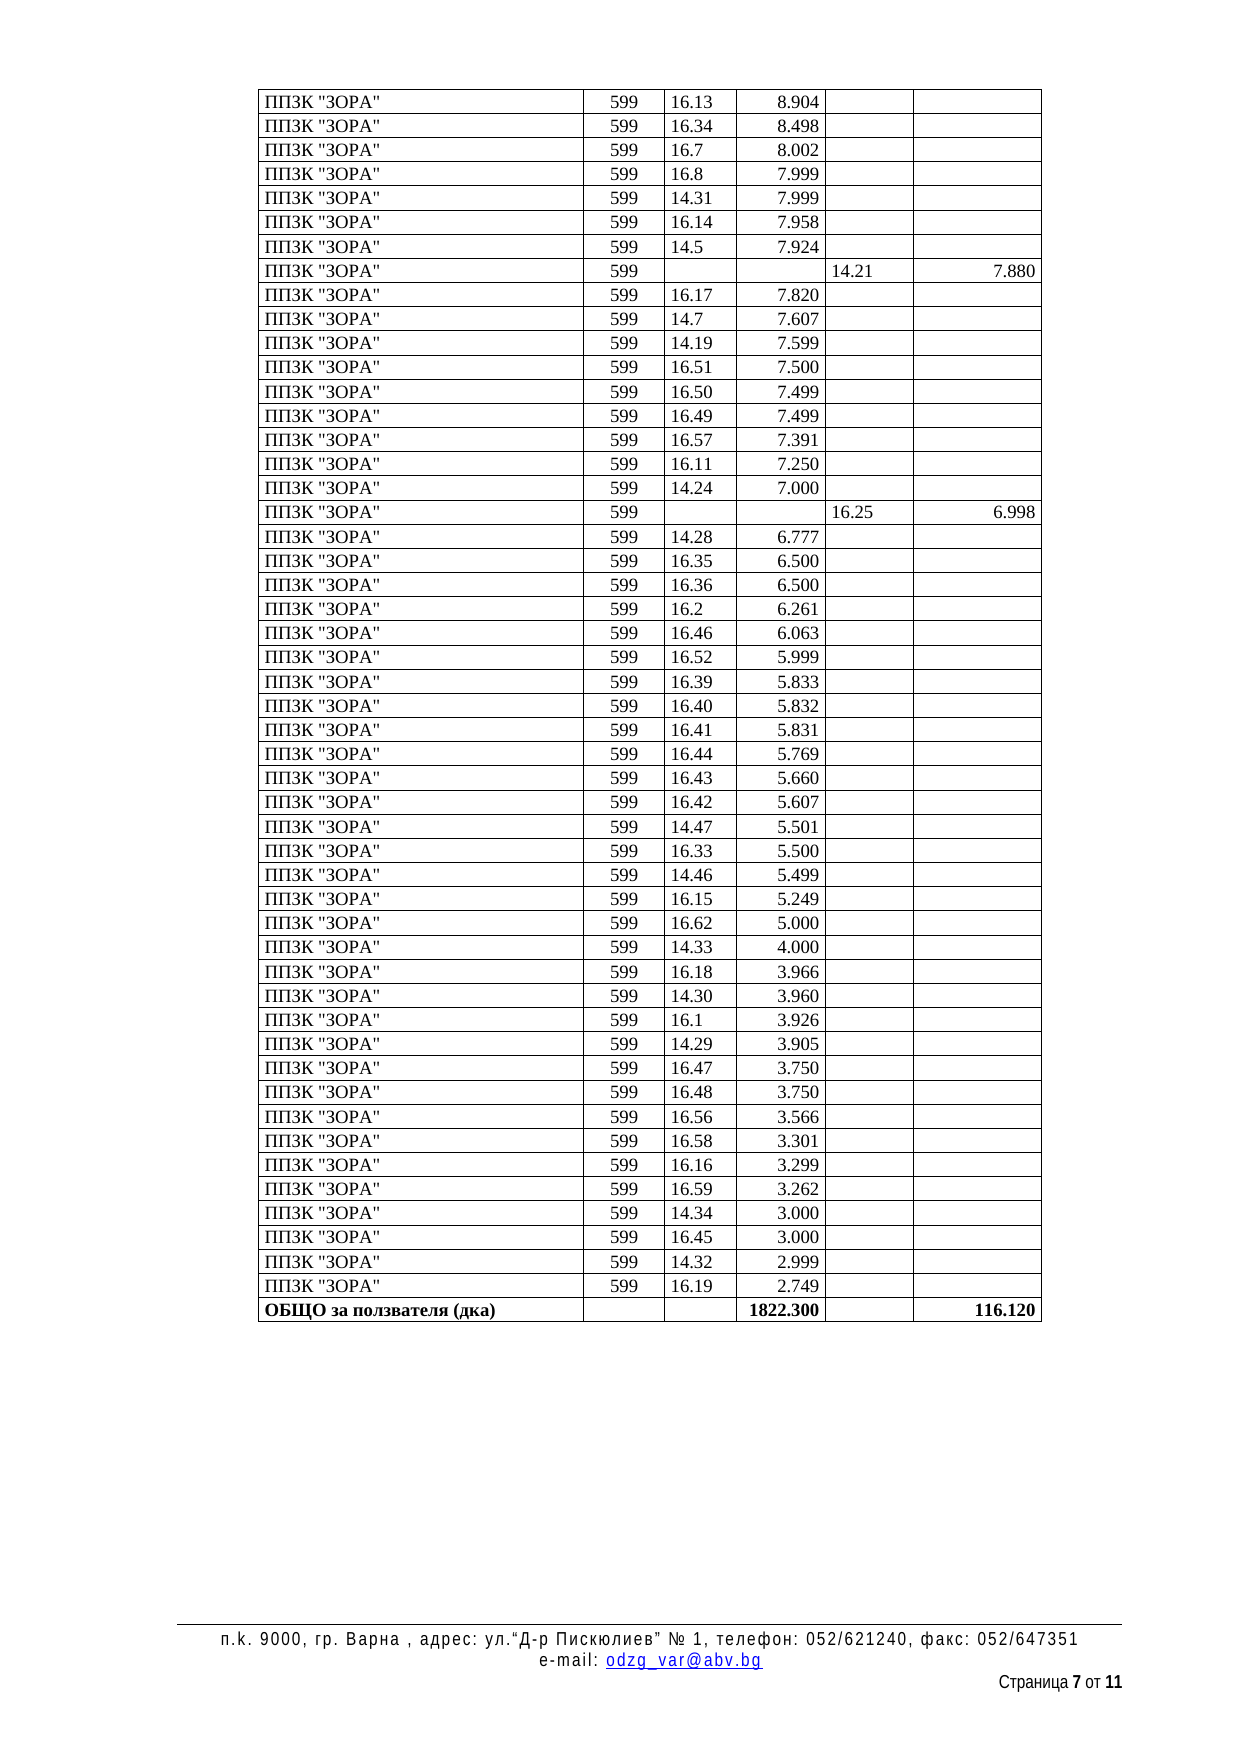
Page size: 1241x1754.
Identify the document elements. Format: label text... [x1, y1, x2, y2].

table_cell [826, 984, 913, 1007]
table_cell 599 [584, 573, 664, 596]
table_cell 3.301 [737, 1129, 825, 1152]
table_cell [914, 1105, 1041, 1128]
table_cell ППЗК "ЗОРА" [259, 597, 583, 620]
table_cell [914, 138, 1041, 161]
table_cell [826, 791, 913, 814]
table_cell [914, 90, 1041, 113]
table_cell 14.28 [665, 525, 736, 548]
table_cell 5.607 [737, 791, 825, 814]
table_cell ППЗК "ЗОРА" [259, 331, 583, 354]
table_cell ППЗК "ЗОРА" [259, 428, 583, 451]
table_cell ППЗК "ЗОРА" [259, 404, 583, 427]
table_cell [914, 718, 1041, 741]
table_cell ППЗК "ЗОРА" [259, 887, 583, 910]
table_cell ППЗК "ЗОРА" [259, 162, 583, 185]
table_cell ППЗК "ЗОРА" [259, 1274, 583, 1297]
table_cell [826, 1153, 913, 1176]
table_cell 14.24 [665, 476, 736, 499]
table_cell [914, 452, 1041, 475]
table_cell 599 [584, 1153, 664, 1176]
table_cell 599 [584, 815, 664, 838]
table_cell [826, 1032, 913, 1055]
table_cell ППЗК "ЗОРА" [259, 936, 583, 959]
table_cell [914, 1081, 1041, 1104]
table_cell [914, 621, 1041, 644]
table_cell 16.15 [665, 887, 736, 910]
table_cell 599 [584, 186, 664, 209]
table_cell 7.250 [737, 452, 825, 475]
table_cell 7.000 [737, 476, 825, 499]
table_cell [826, 1105, 913, 1128]
table_cell 3.566 [737, 1105, 825, 1128]
table_cell 14.21 [826, 259, 913, 282]
table_cell 5.501 [737, 815, 825, 838]
table_cell [914, 186, 1041, 209]
table_cell 3.966 [737, 960, 825, 983]
table_cell [914, 766, 1041, 789]
table_cell [826, 211, 913, 234]
table_cell [665, 501, 736, 524]
table_cell 6.261 [737, 597, 825, 620]
table_cell [826, 911, 913, 934]
table_cell [914, 331, 1041, 354]
table_cell [826, 863, 913, 886]
table_cell ППЗК "ЗОРА" [259, 815, 583, 838]
table_cell [826, 428, 913, 451]
table_cell [826, 549, 913, 572]
table_cell [914, 791, 1041, 814]
table_cell 599 [584, 1129, 664, 1152]
table_cell 5.660 [737, 766, 825, 789]
table_cell [826, 404, 913, 427]
table_cell ППЗК "ЗОРА" [259, 1032, 583, 1055]
table_cell ППЗК "ЗОРА" [259, 549, 583, 572]
table_cell 3.926 [737, 1008, 825, 1031]
table_cell 599 [584, 428, 664, 451]
table_cell 599 [584, 1008, 664, 1031]
table_cell ППЗК "ЗОРА" [259, 960, 583, 983]
table_cell ППЗК "ЗОРА" [259, 186, 583, 209]
table_cell ППЗК "ЗОРА" [259, 984, 583, 1007]
table_cell [914, 1008, 1041, 1031]
table_cell 16.57 [665, 428, 736, 451]
table_cell [826, 646, 913, 669]
table_cell 16.56 [665, 1105, 736, 1128]
table_cell 16.8 [665, 162, 736, 185]
table_cell 16.14 [665, 211, 736, 234]
table_cell [826, 742, 913, 765]
table_cell [826, 573, 913, 596]
table_cell 599 [584, 1250, 664, 1273]
table_cell ППЗК "ЗОРА" [259, 259, 583, 282]
table_cell 6.500 [737, 549, 825, 572]
table_cell [914, 404, 1041, 427]
table_cell [826, 138, 913, 161]
table_cell ППЗК "ЗОРА" [259, 1201, 583, 1224]
table_cell ППЗК "ЗОРА" [259, 211, 583, 234]
table_cell 599 [584, 307, 664, 330]
table_cell 599 [584, 283, 664, 306]
table_cell 7.880 [914, 259, 1041, 282]
table_cell [826, 1274, 913, 1297]
table_cell 14.7 [665, 307, 736, 330]
table_cell 5.000 [737, 911, 825, 934]
table_cell [826, 815, 913, 838]
table_cell 14.31 [665, 186, 736, 209]
table_cell ППЗК "ЗОРА" [259, 138, 583, 161]
table_cell [826, 1177, 913, 1200]
table_cell 3.000 [737, 1201, 825, 1224]
table_cell 16.52 [665, 646, 736, 669]
table_cell ППЗК "ЗОРА" [259, 1008, 583, 1031]
table_cell 7.999 [737, 186, 825, 209]
table_cell 1822.300 [737, 1298, 825, 1321]
table_cell 16.25 [826, 501, 913, 524]
table_cell [826, 90, 913, 113]
table_cell [914, 597, 1041, 620]
table_cell [826, 670, 913, 693]
table_cell 116.120 [914, 1298, 1041, 1321]
table_cell 599 [584, 525, 664, 548]
table_cell 16.7 [665, 138, 736, 161]
table_cell 16.44 [665, 742, 736, 765]
table_cell ППЗК "ЗОРА" [259, 839, 583, 862]
table_cell [914, 646, 1041, 669]
table_cell 599 [584, 1032, 664, 1055]
table_cell [826, 936, 913, 959]
table_cell [584, 1298, 664, 1321]
table_cell 7.607 [737, 307, 825, 330]
table_cell 7.499 [737, 404, 825, 427]
table_cell [914, 1129, 1041, 1152]
table_cell 16.45 [665, 1226, 736, 1249]
table_cell 14.5 [665, 235, 736, 258]
table_cell 16.34 [665, 114, 736, 137]
table_cell 16.35 [665, 549, 736, 572]
table_cell ППЗК "ЗОРА" [259, 114, 583, 137]
table_cell [914, 887, 1041, 910]
table_cell 599 [584, 138, 664, 161]
table_cell 6.998 [914, 501, 1041, 524]
table_cell [826, 839, 913, 862]
table_cell 16.13 [665, 90, 736, 113]
table_cell 599 [584, 839, 664, 862]
table_cell [826, 1201, 913, 1224]
table_cell 14.33 [665, 936, 736, 959]
table_cell [826, 331, 913, 354]
table_cell 599 [584, 742, 664, 765]
table_cell 6.777 [737, 525, 825, 548]
table_cell 7.999 [737, 162, 825, 185]
table_cell ППЗК "ЗОРА" [259, 476, 583, 499]
table_cell 599 [584, 114, 664, 137]
table_cell 16.33 [665, 839, 736, 862]
table_cell [826, 162, 913, 185]
table_cell 599 [584, 404, 664, 427]
table_cell ППЗК "ЗОРА" [259, 1129, 583, 1152]
table_cell ППЗК "ЗОРА" [259, 791, 583, 814]
table_cell 14.34 [665, 1201, 736, 1224]
table_cell 7.924 [737, 235, 825, 258]
table_cell ППЗК "ЗОРА" [259, 525, 583, 548]
table_cell ППЗК "ЗОРА" [259, 646, 583, 669]
table_cell 5.832 [737, 694, 825, 717]
table_cell 599 [584, 984, 664, 1007]
table_cell 599 [584, 259, 664, 282]
table_cell 599 [584, 1226, 664, 1249]
table_cell [914, 1250, 1041, 1273]
table_cell 6.500 [737, 573, 825, 596]
table_cell [914, 1201, 1041, 1224]
table_cell [914, 1226, 1041, 1249]
table_cell 599 [584, 646, 664, 669]
table_cell ППЗК "ЗОРА" [259, 501, 583, 524]
table_cell 3.960 [737, 984, 825, 1007]
table_cell ППЗК "ЗОРА" [259, 90, 583, 113]
table_cell 14.32 [665, 1250, 736, 1273]
table_cell 599 [584, 791, 664, 814]
table_cell 16.11 [665, 452, 736, 475]
table_cell 599 [584, 501, 664, 524]
table_cell ППЗК "ЗОРА" [259, 1105, 583, 1128]
table_cell ППЗК "ЗОРА" [259, 718, 583, 741]
table_cell [914, 1274, 1041, 1297]
table_cell ППЗК "ЗОРА" [259, 670, 583, 693]
table_cell 3.000 [737, 1226, 825, 1249]
table_cell 16.40 [665, 694, 736, 717]
table_cell 16.1 [665, 1008, 736, 1031]
table_cell 14.30 [665, 984, 736, 1007]
table_cell 14.46 [665, 863, 736, 886]
table_cell 599 [584, 235, 664, 258]
table_cell [826, 525, 913, 548]
table_cell [914, 428, 1041, 451]
table_cell 599 [584, 331, 664, 354]
table_cell 7.599 [737, 331, 825, 354]
table_cell 16.39 [665, 670, 736, 693]
table_cell [914, 984, 1041, 1007]
table_cell [914, 573, 1041, 596]
table_cell 599 [584, 597, 664, 620]
table_cell [826, 766, 913, 789]
table_cell 2.749 [737, 1274, 825, 1297]
table_cell 5.249 [737, 887, 825, 910]
table_cell 3.905 [737, 1032, 825, 1055]
table_cell ППЗК "ЗОРА" [259, 1153, 583, 1176]
table_cell [826, 283, 913, 306]
table_cell [914, 1177, 1041, 1200]
table_cell [914, 839, 1041, 862]
table_cell 5.769 [737, 742, 825, 765]
table_cell [826, 186, 913, 209]
table_cell 599 [584, 670, 664, 693]
table_cell 7.499 [737, 380, 825, 403]
table_cell 8.498 [737, 114, 825, 137]
table_cell 599 [584, 476, 664, 499]
table_cell ППЗК "ЗОРА" [259, 1226, 583, 1249]
table_cell [914, 742, 1041, 765]
table_cell [914, 235, 1041, 258]
table_cell [914, 670, 1041, 693]
table_cell 599 [584, 162, 664, 185]
table_cell 599 [584, 1177, 664, 1200]
table_cell [665, 1298, 736, 1321]
table_cell [737, 259, 825, 282]
table_cell [826, 1226, 913, 1249]
table_cell 599 [584, 452, 664, 475]
table_cell 599 [584, 766, 664, 789]
table_cell 599 [584, 211, 664, 234]
table_cell 16.48 [665, 1081, 736, 1104]
table_cell ППЗК "ЗОРА" [259, 863, 583, 886]
table_cell [826, 718, 913, 741]
table_cell [826, 476, 913, 499]
table_cell ППЗК "ЗОРА" [259, 573, 583, 596]
table_cell 599 [584, 911, 664, 934]
table_cell ППЗК "ЗОРА" [259, 694, 583, 717]
table_cell 16.62 [665, 911, 736, 934]
table_cell [914, 1153, 1041, 1176]
table_cell ППЗК "ЗОРА" [259, 1177, 583, 1200]
table_cell ППЗК "ЗОРА" [259, 356, 583, 379]
table_cell 599 [584, 1081, 664, 1104]
table_cell 599 [584, 621, 664, 644]
table_cell 5.500 [737, 839, 825, 862]
table_cell [914, 911, 1041, 934]
table_cell [914, 863, 1041, 886]
table_cell 16.17 [665, 283, 736, 306]
table_cell 16.43 [665, 766, 736, 789]
table_cell 16.50 [665, 380, 736, 403]
table_cell ППЗК "ЗОРА" [259, 235, 583, 258]
table_cell 14.29 [665, 1032, 736, 1055]
table_cell [826, 1056, 913, 1079]
table_cell ППЗК "ЗОРА" [259, 742, 583, 765]
table_cell 7.820 [737, 283, 825, 306]
table_cell 5.831 [737, 718, 825, 741]
table_cell 7.500 [737, 356, 825, 379]
table_cell 599 [584, 887, 664, 910]
table_cell 3.750 [737, 1081, 825, 1104]
table_cell [914, 1056, 1041, 1079]
table_cell [826, 597, 913, 620]
table_cell 599 [584, 1201, 664, 1224]
table_cell [826, 960, 913, 983]
table_cell 16.51 [665, 356, 736, 379]
table_cell [914, 525, 1041, 548]
table_cell ППЗК "ЗОРА" [259, 307, 583, 330]
table_cell [914, 694, 1041, 717]
table_cell [737, 501, 825, 524]
table_cell 6.063 [737, 621, 825, 644]
table_cell 16.36 [665, 573, 736, 596]
table_cell 599 [584, 90, 664, 113]
table_cell ППЗК "ЗОРА" [259, 911, 583, 934]
table_cell 599 [584, 1105, 664, 1128]
table_cell [914, 1032, 1041, 1055]
table_cell [914, 960, 1041, 983]
table_cell 16.59 [665, 1177, 736, 1200]
table_cell 8.904 [737, 90, 825, 113]
table_cell ППЗК "ЗОРА" [259, 1250, 583, 1273]
table_cell 3.750 [737, 1056, 825, 1079]
table_cell ППЗК "ЗОРА" [259, 1081, 583, 1104]
table_cell 599 [584, 1274, 664, 1297]
table_cell ОБЩО за ползвателя (дка) [259, 1298, 583, 1321]
table_cell 599 [584, 718, 664, 741]
table_cell 3.299 [737, 1153, 825, 1176]
table_cell 599 [584, 936, 664, 959]
table_cell 16.41 [665, 718, 736, 741]
table_cell 16.2 [665, 597, 736, 620]
table_cell 16.42 [665, 791, 736, 814]
table_cell 14.47 [665, 815, 736, 838]
table_cell 16.46 [665, 621, 736, 644]
table_cell [826, 452, 913, 475]
table_cell 599 [584, 549, 664, 572]
table_cell ППЗК "ЗОРА" [259, 621, 583, 644]
table_cell [826, 1081, 913, 1104]
table_cell ППЗК "ЗОРА" [259, 283, 583, 306]
table_cell 7.391 [737, 428, 825, 451]
table_cell 4.000 [737, 936, 825, 959]
table_cell 599 [584, 356, 664, 379]
table_cell 599 [584, 863, 664, 886]
table_cell [914, 307, 1041, 330]
table_cell [914, 114, 1041, 137]
table_cell ППЗК "ЗОРА" [259, 766, 583, 789]
table_cell 2.999 [737, 1250, 825, 1273]
table_cell 5.833 [737, 670, 825, 693]
table_cell 16.19 [665, 1274, 736, 1297]
table_cell [914, 815, 1041, 838]
table_cell [914, 283, 1041, 306]
table_cell 5.999 [737, 646, 825, 669]
table_cell [826, 694, 913, 717]
table_cell [914, 549, 1041, 572]
table_cell [914, 211, 1041, 234]
table_cell [826, 235, 913, 258]
table_cell [826, 380, 913, 403]
table_cell [826, 1008, 913, 1031]
table_cell 599 [584, 1056, 664, 1079]
table_cell 14.19 [665, 331, 736, 354]
table_cell [826, 1298, 913, 1321]
table_cell ППЗК "ЗОРА" [259, 1056, 583, 1079]
table_cell [826, 621, 913, 644]
table_cell [826, 1129, 913, 1152]
table_cell 16.16 [665, 1153, 736, 1176]
table_cell [665, 259, 736, 282]
table_cell ППЗК "ЗОРА" [259, 452, 583, 475]
table_cell 3.262 [737, 1177, 825, 1200]
table_cell 599 [584, 960, 664, 983]
table_cell [914, 476, 1041, 499]
table_cell 8.002 [737, 138, 825, 161]
table_cell 16.49 [665, 404, 736, 427]
table_cell [826, 1250, 913, 1273]
table_cell [826, 887, 913, 910]
table_cell 16.18 [665, 960, 736, 983]
table_cell [914, 380, 1041, 403]
table_cell 7.958 [737, 211, 825, 234]
table_cell [914, 356, 1041, 379]
table_cell [826, 114, 913, 137]
table_cell 5.499 [737, 863, 825, 886]
table_cell [914, 936, 1041, 959]
table_cell 599 [584, 694, 664, 717]
table_cell 16.47 [665, 1056, 736, 1079]
table_cell [914, 162, 1041, 185]
table_cell [826, 307, 913, 330]
table_cell [826, 356, 913, 379]
table_cell 599 [584, 380, 664, 403]
table_cell ППЗК "ЗОРА" [259, 380, 583, 403]
table_cell 16.58 [665, 1129, 736, 1152]
